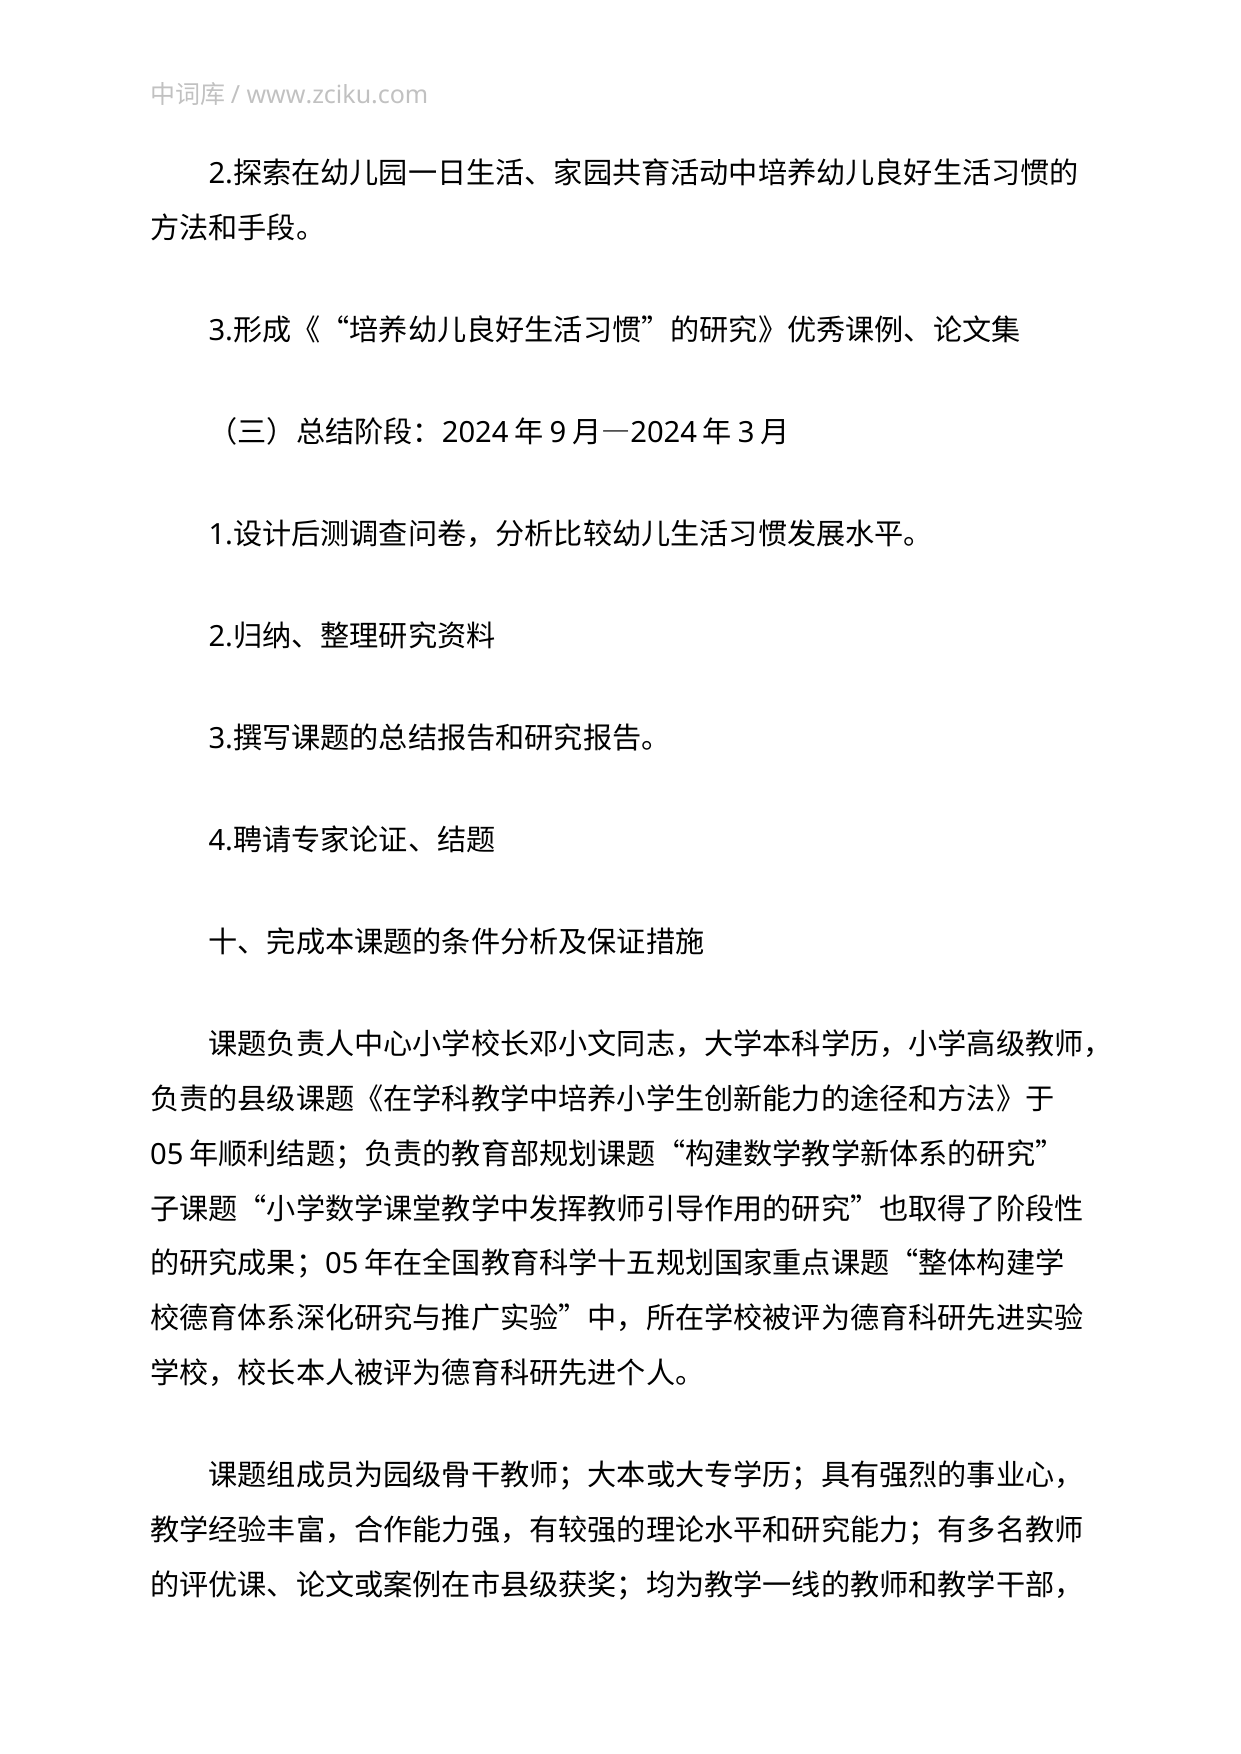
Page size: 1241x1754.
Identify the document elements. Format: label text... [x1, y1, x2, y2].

text 2.归纳、整理研究资料 [150, 613, 1090, 655]
text 1.设计后测调查问卷，分析比较幼儿生活习惯发展水平。 [150, 511, 1090, 553]
text 4.聘请专家论证、结题 [150, 817, 1090, 859]
text 3.撰写课题的总结报告和研究报告。 [150, 715, 1090, 757]
text （三）总结阶段：2024年9月—2024年3月 [150, 409, 1090, 451]
text 2.探索在幼儿园一日生活、家园共育活动中培养幼儿良好生活习惯的方法和手段。 [150, 150, 1090, 247]
text 十、完成本课题的条件分析及保证措施 [150, 919, 1090, 961]
text 3.形成《“培养幼儿良好生活习惯”的研究》优秀课例、论文集 [150, 307, 1090, 349]
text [150, 1452, 1090, 1604]
text 课题负责人中心小学校长邓小文同志，大学本科学历，小学高级教师，负责的县级课题《在学科教学中培养小学生创新能力的途径和方法》于05年顺利结题；负责的教育部规划课题“构建数学教学新体系的研究”子课题“小学数学课堂教学中发挥教师引导作用的研究”也取得了阶段性的研究成果；05年在全国教育科学十五规划国家重点课题“整体构建学校德育体系深化研究与推广实验”中，所在学校被评为德育科研先进实验学校，校长本人被评为德育科研先进个人。 [150, 1020, 1090, 1392]
